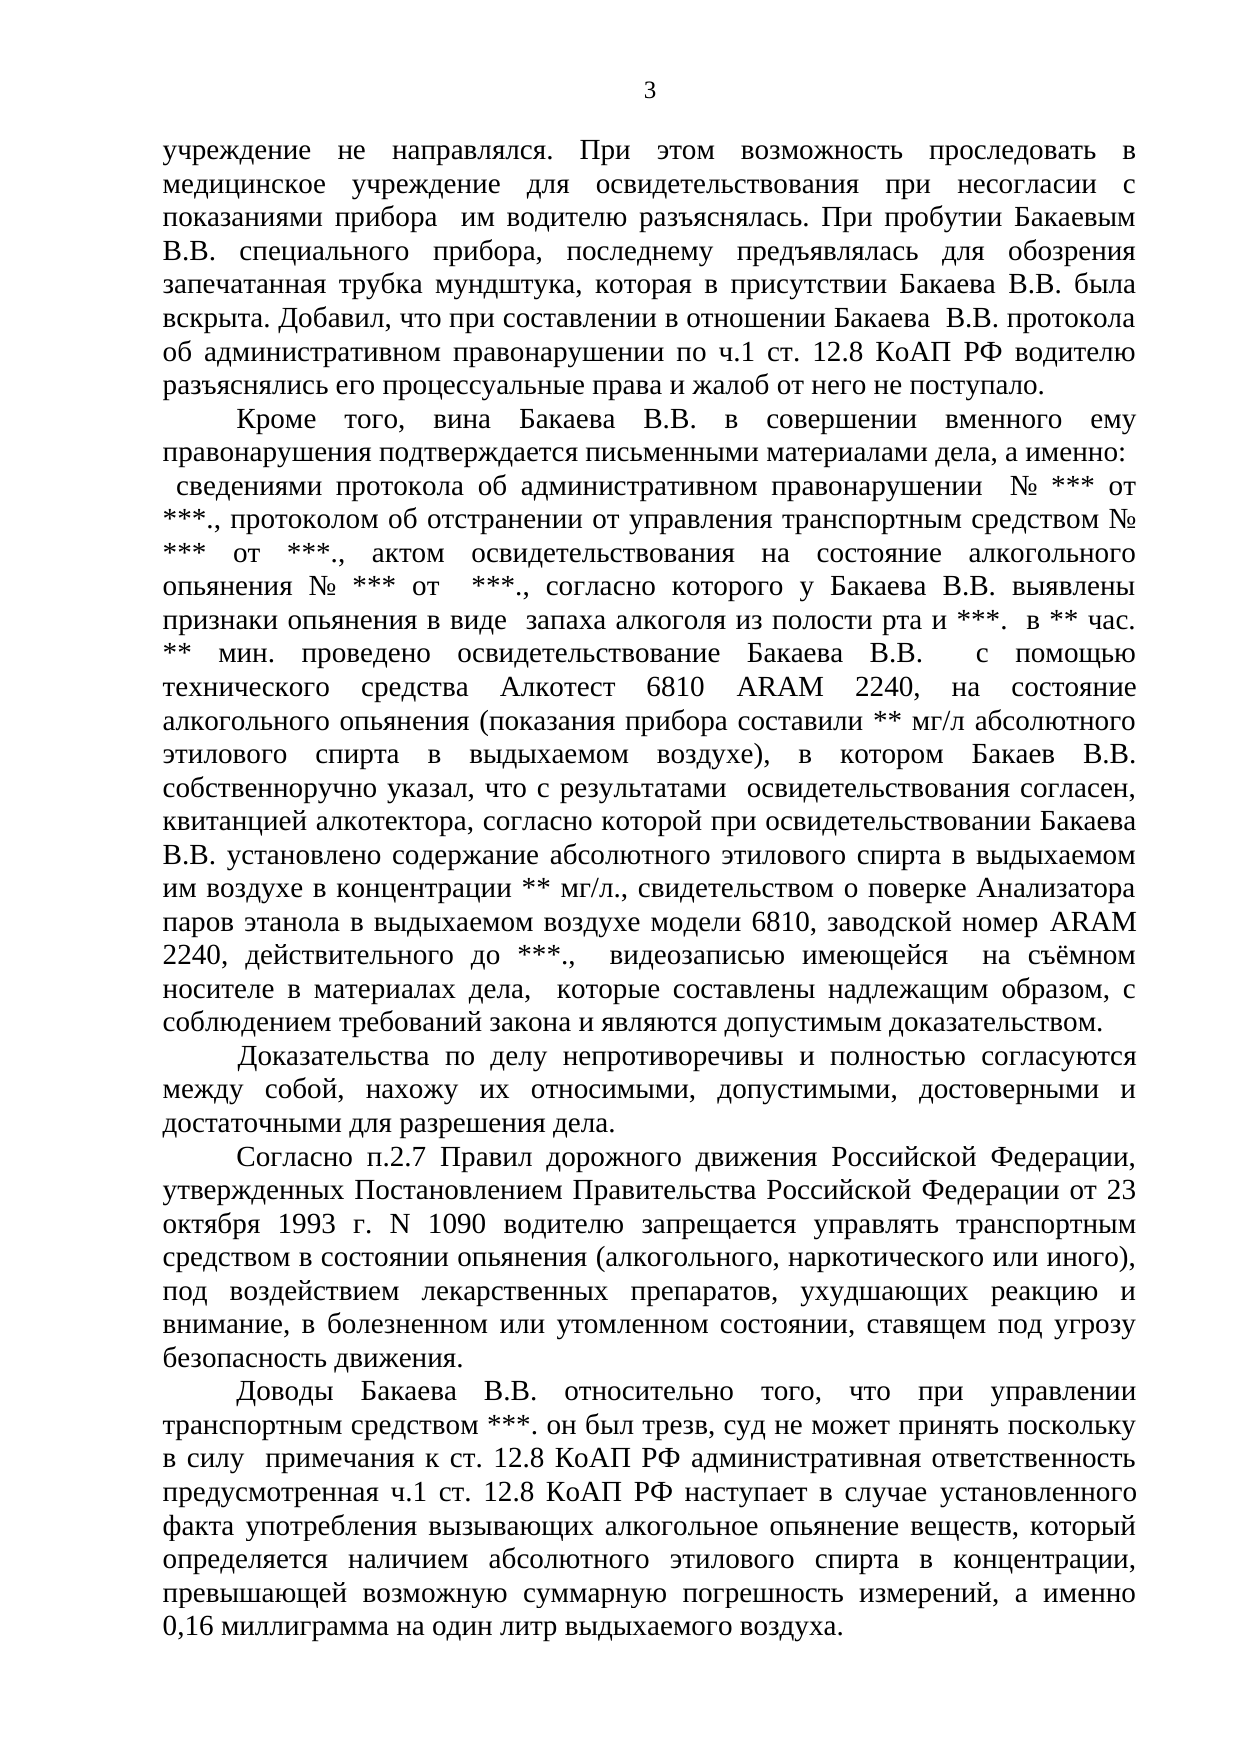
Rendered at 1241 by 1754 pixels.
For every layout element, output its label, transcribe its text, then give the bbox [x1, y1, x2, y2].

text Доказательства по делу непротиворечивы и полностью согласуются между собой, нахожу их относимыми, допустимыми, достоверными и достаточными для разрешения дела. [162, 1038, 1137, 1139]
text сведениями протокола об административном правонарушении № *** от ***., протоколом об отстранении от управления транспортным средством № *** от ***., актом освидетельствования на состояние алкогольного опьянения № *** от ***., согласно которого у Бакаева В.В. выявлены признаки опьянения в виде запаха алкоголя из полости рта и ***. в ** час. ** мин. проведено освидетельствование Бакаева В.В. с помощью технического средства Алкотест 6810 ARАМ 2240, на состояние алкогольного опьянения (показания прибора составили ** мг/л абсолютного этилового спирта в выдыхаемом воздухе), в котором Бакаев В.В. собственноручно указал, что с результатами освидетельствования согласен, квитанцией алкотектора, согласно которой при освидетельствовании Бакаева В.В. установлено содержание абсолютного этилового спирта в выдыхаемом им воздухе в концентрации ** мг/л., свидетельством о поверке Анализатора паров этанола в выдыхаемом воздухе модели 6810, заводской номер ARАМ 2240, действительного до ***., видеозаписью имеющейся на съёмном носителе в материалах дела, которые составлены надлежащим образом, с соблюдением требований закона и являются допустимым доказательством. [162, 468, 1137, 1038]
text Согласно п.2.7 Правил дорожного движения Российской Федерации, утвержденных Постановлением Правительства Российской Федерации от 23 октября 1993 г. N 1090 водителю запрещается управлять транспортным средством в состоянии опьянения (алкогольного, наркотического или иного), под воздействием лекарственных препаратов, ухудшающих реакцию и внимание, в болезненном или утомленном состоянии, ставящем под угрозу безопасность движения. [162, 1139, 1137, 1373]
text Доводы Бакаева В.В. относительно того, что при управлении транспортным средством ***. он был трезв, суд не может принять поскольку в силу примечания к ст. 12.8 КоАП РФ административная ответственность предусмотренная ч.1 ст. 12.8 КоАП РФ наступает в случае установленного факта употребления вызывающих алкогольное опьянение веществ, который определяется наличием абсолютного этилового спирта в концентрации, превышающей возможную суммарную погрешность измерений, а именно 0,16 миллиграмма на один литр выдыхаемого воздуха. [162, 1373, 1137, 1642]
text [162, 132, 1137, 401]
text Кроме того, вина Бакаева В.В. в совершении вменного ему правонарушения подтверждается письменными материалами дела, а именно: [162, 401, 1137, 468]
